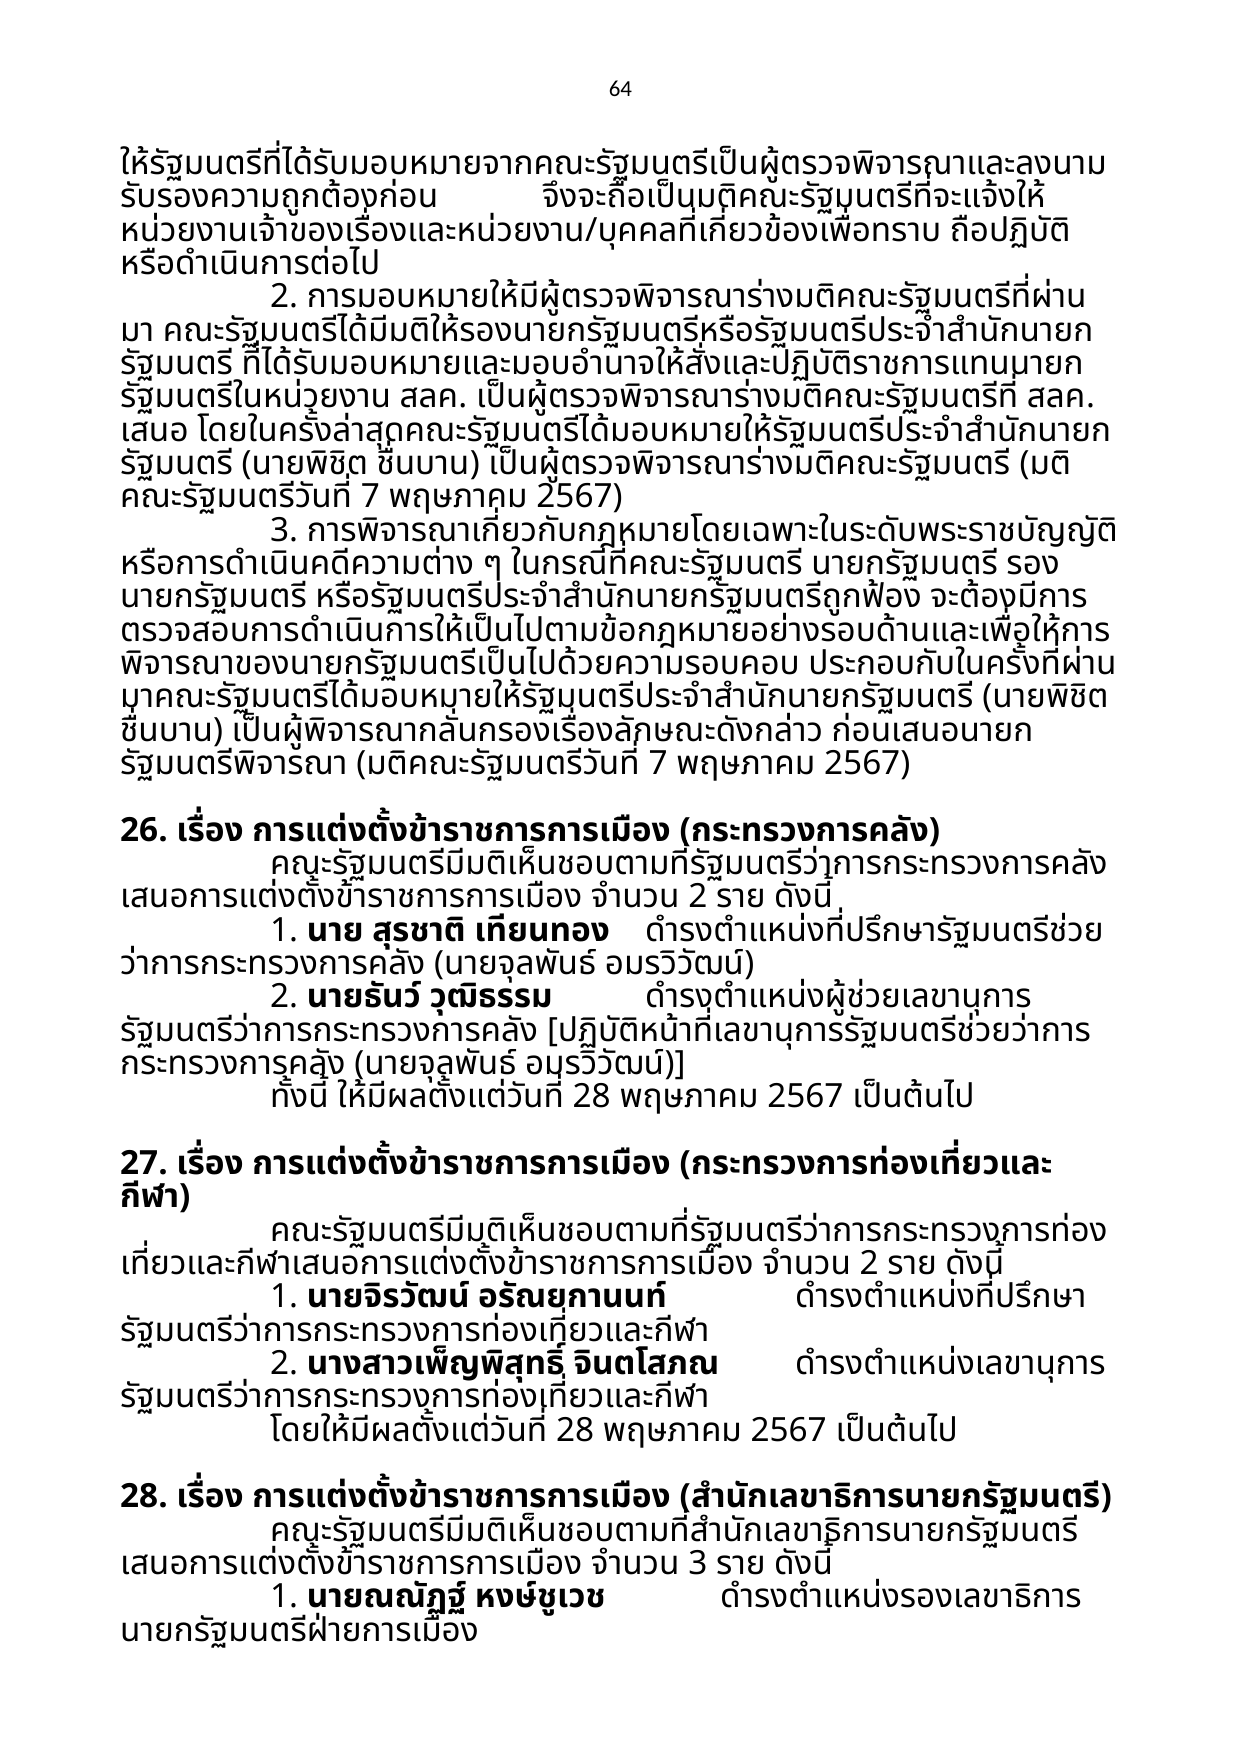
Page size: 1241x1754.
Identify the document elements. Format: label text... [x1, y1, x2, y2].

text คณะรัฐมนตรีมีมติเห็นชอบตามที่รัฐมนตรีว่าการกระทรวงการท่องเที่ยวและกีฬาเสนอการแต่งตั้งข้าราชการการเมือง จำนวน 2 ราย ดังนี้ [120, 1214, 1120, 1281]
text 2. นายธันว์ วุฒิธรรม ดำรงตำแหน่งผู้ช่วยเลขานุการรัฐมนตรีว่าการกระทรวงการคลัง [ปฏิบัติหน้าที่เลขานุการรัฐมนตรีช่วยว่าการกระทรวงการคลัง (นายจุลพันธ์ อมรวิวัฒน์)] [120, 981, 1120, 1081]
text 1. นายจิรวัฒน์ อรัณยกานนท์ ดำรงตำแหน่งที่ปรึกษารัฐมนตรีว่าการกระทรวงการท่องเที่ยวและกีฬา [120, 1281, 1120, 1348]
text คณะรัฐมนตรีมีมติเห็นชอบตามที่สำนักเลขาธิการนายกรัฐมนตรีเสนอการแต่งตั้งข้าราชการการเมือง จำนวน 3 ราย ดังนี้ [120, 1514, 1120, 1581]
text 2. การมอบหมายให้มีผู้ตรวจพิจารณาร่างมติคณะรัฐมนตรีที่ผ่านมา คณะรัฐมนตรีได้มีมติให้รองนายกรัฐมนตรีหรือรัฐมนตรีประจำสำนักนายกรัฐมนตรี ที่ได้รับมอบหมายและมอบอำนาจให้สั่งและปฏิบัติราชการแทนนายกรัฐมนตรีในหน่วยงาน สลค. เป็นผู้ตรวจพิจารณาร่างมติคณะรัฐมนตรีที่ สลค. เสนอ โดยในครั้งล่าสุดคณะรัฐมนตรีได้มอบหมายให้รัฐมนตรีประจำสำนักนายกรัฐมนตรี (นายพิชิต ชื่นบาน) เป็นผู้ตรวจพิจารณาร่างมติคณะรัฐมนตรี (มติคณะรัฐมนตรีวันที่ 7 พฤษภาคม 2567) [120, 281, 1120, 514]
text คณะรัฐมนตรีมีมติเห็นชอบตามที่รัฐมนตรีว่าการกระทรวงการคลังเสนอการแต่งตั้งข้าราชการการเมือง จำนวน 2 ราย ดังนี้ [120, 848, 1120, 914]
text 3. การพิจารณาเกี่ยวกับกฎหมายโดยเฉพาะในระดับพระราชบัญญัติ หรือการดำเนินคดีความต่าง ๆ ในกรณีที่คณะรัฐมนตรี นายกรัฐมนตรี รองนายกรัฐมนตรี หรือรัฐมนตรีประจำสำนักนายกรัฐมนตรีถูกฟ้อง จะต้องมีการตรวจสอบการดำเนินการให้เป็นไปตามข้อกฎหมายอย่างรอบด้านและเพื่อให้การพิจารณาของนายกรัฐมนตรีเป็นไปด้วยความรอบคอบ ประกอบกับในครั้งที่ผ่านมาคณะรัฐมนตรีได้มอบหมายให้รัฐมนตรีประจำสำนักนายกรัฐมนตรี (นายพิชิต ชื่นบาน) เป็นผู้พิจารณากลั่นกรองเรื่องลักษณะดังกล่าว ก่อนเสนอนายกรัฐมนตรีพิจารณา (มติคณะรัฐมนตรีวันที่ 7 พฤษภาคม 2567) [120, 514, 1120, 781]
text โดยให้มีผลตั้งแต่วันที่ 28 พฤษภาคม 2567 เป็นต้นไป [120, 1414, 1120, 1448]
text 1. นายณณัฏฐ์ หงษ์ชูเวช ดำรงตำแหน่งรองเลขาธิการนายกรัฐมนตรีฝ่ายการเมือง [120, 1581, 1120, 1648]
text ทั้งนี้ ให้มีผลตั้งแต่วันที่ 28 พฤษภาคม 2567 เป็นต้นไป [120, 1081, 1120, 1114]
text 27. เรื่อง การแต่งตั้งข้าราชการการเมือง (กระทรวงการท่องเที่ยวและกีฬา) [120, 1148, 1120, 1214]
text 26. เรื่อง การแต่งตั้งข้าราชการการเมือง (กระทรวงการคลัง) [120, 814, 1120, 848]
text 2. นางสาวเพ็ญพิสุทธิ์ จินตโสภณ ดำรงตำแหน่งเลขานุการรัฐมนตรีว่าการกระทรวงการท่องเที่ยวและกีฬา [120, 1348, 1120, 1414]
text 1. นาย สุรชาติ เทียนทอง ดำรงตำแหน่งที่ปรึกษารัฐมนตรีช่วยว่าการกระทรวงการคลัง (นายจุลพันธ์ อมรวิวัฒน์) [120, 914, 1120, 981]
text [120, 148, 1120, 281]
text 28. เรื่อง การแต่งตั้งข้าราชการการเมือง (สำนักเลขาธิการนายกรัฐมนตรี) [120, 1481, 1120, 1514]
